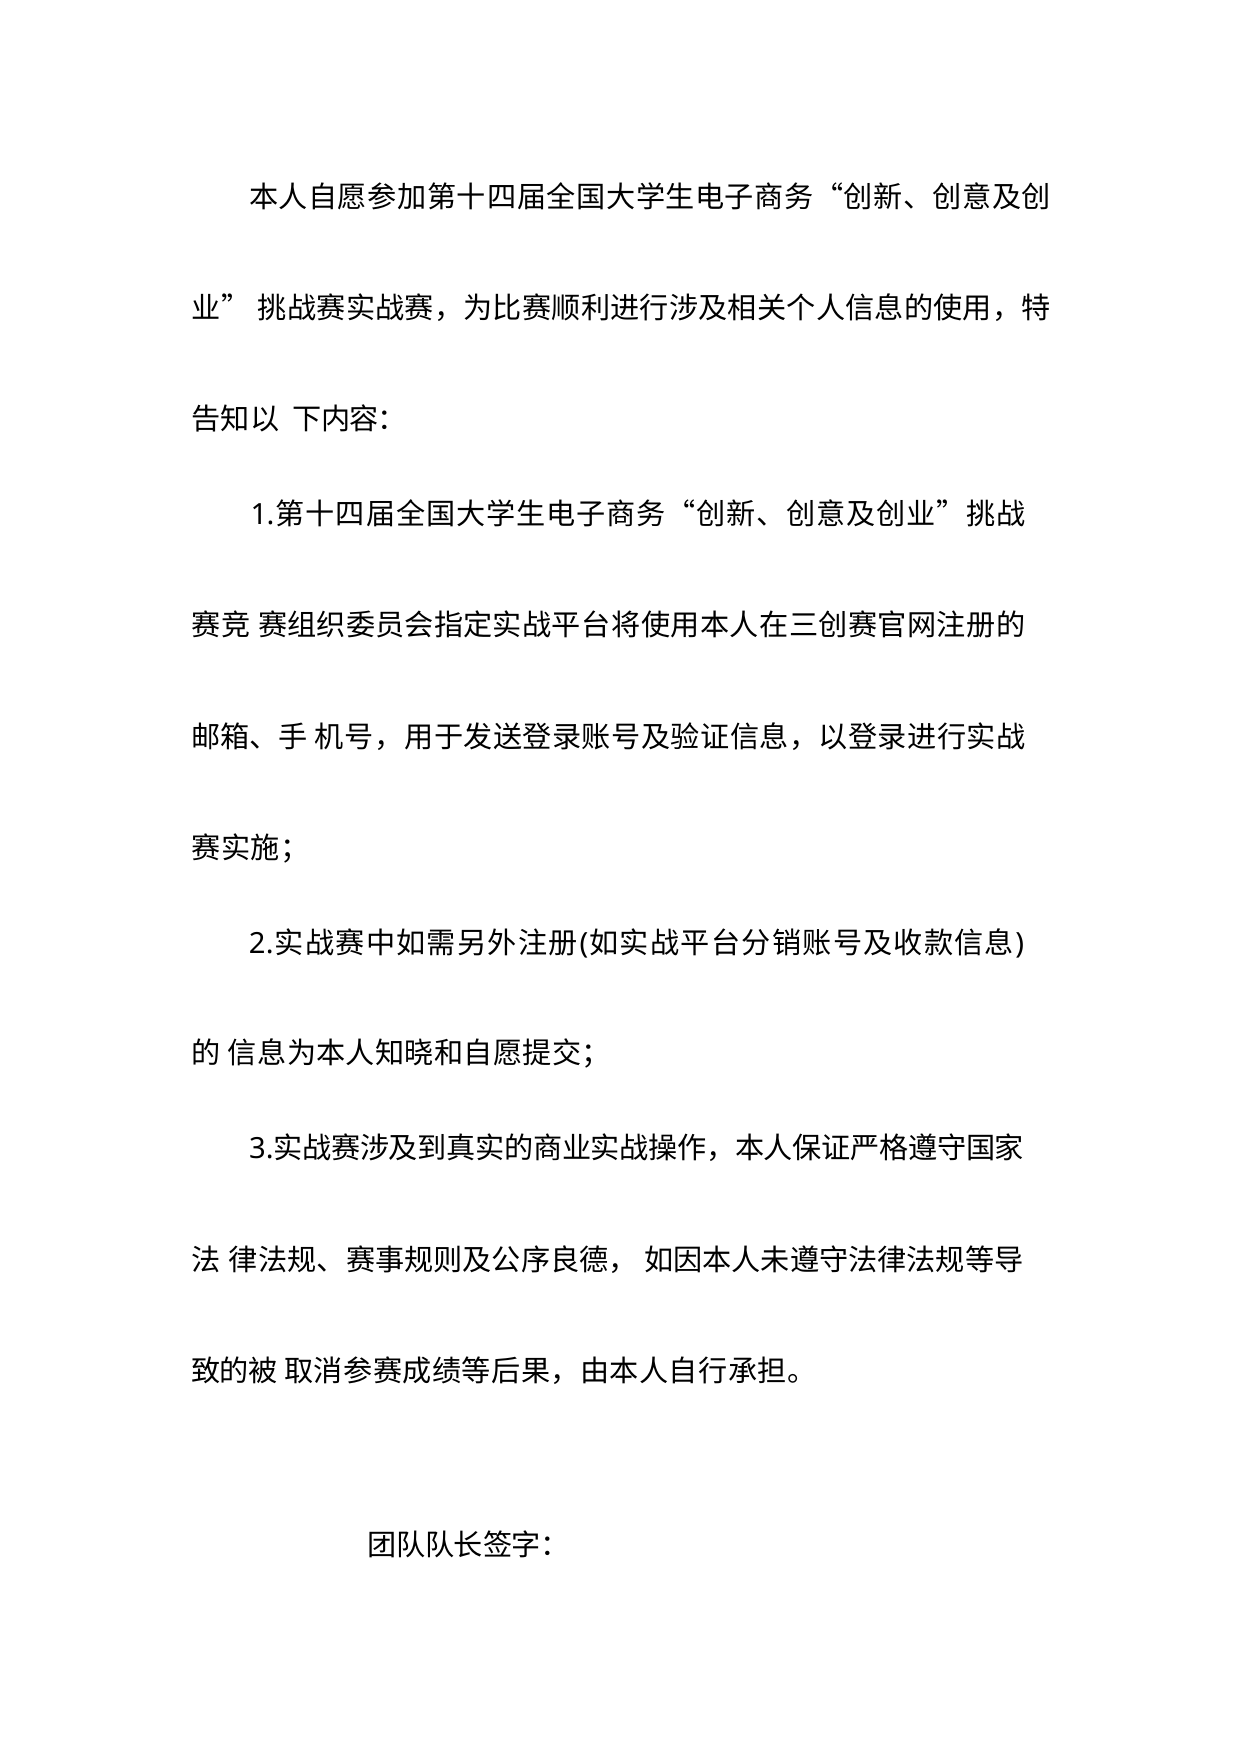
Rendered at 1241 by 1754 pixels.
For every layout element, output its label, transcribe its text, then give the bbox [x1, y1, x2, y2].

text 本人自愿参加第十四届全国大学生电子商务“创新、创意及创业” 挑战赛实战赛，为比赛顺利进行涉及相关个人信息的使用，特告知以 下内容： [191, 162, 1053, 449]
text 1.第十四届全国大学生电子商务“创新、创意及创业”挑战赛竞 赛组织委员会指定实战平台将使用本人在三创赛官网注册的邮箱、手 机号，用于发送登录账号及验证信息，以登录进行实战赛实施； [191, 479, 1026, 878]
text 团队队长签字： [340, 1510, 1053, 1575]
text 2.实战赛中如需另外注册(如实战平台分销账号及收款信息) 的 信息为本人知晓和自愿提交； [191, 908, 1024, 1083]
text 3.实战赛涉及到真实的商业实战操作，本人保证严格遵守国家法 律法规、赛事规则及公序良德， 如因本人未遵守法律法规等导致的被 取消参赛成绩等后果，由本人自行承担。 [191, 1113, 1026, 1402]
